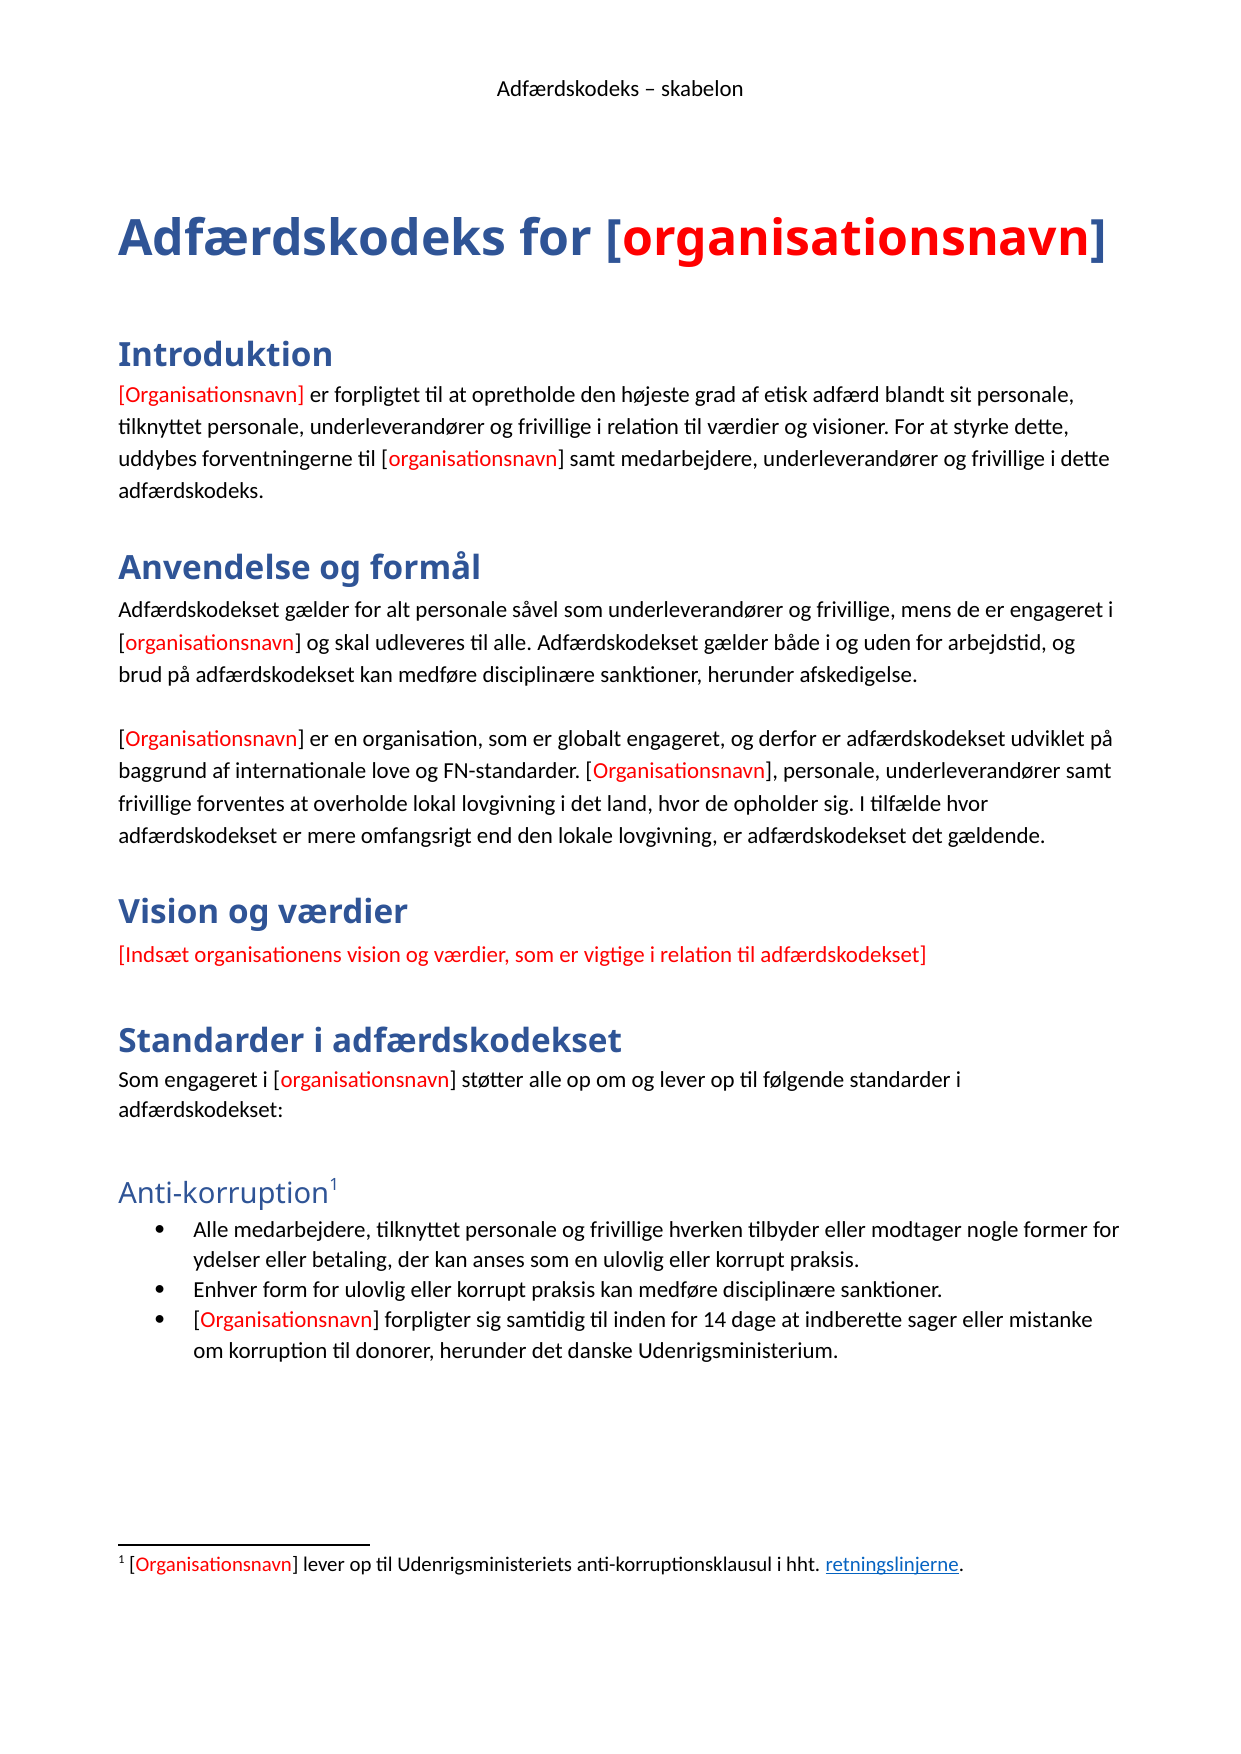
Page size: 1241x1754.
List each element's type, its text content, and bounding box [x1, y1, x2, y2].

text Standarder i adfærdskodekset Som engageret i [organisationsnavn] støtter alle op om og lever op til følgende standarder i adfærdskodekset: [118, 1017, 1122, 1153]
subtitle Adfærdskodeks for [organisationsnavn] [118, 202, 1122, 270]
list Alle medarbejdere, tilknyttet personale og frivillige hverken tilbyder eller modtager nogle former for ydelser eller betaling, der kan anses som en ulovlig eller korrupt praksis. [156, 1215, 1122, 1273]
list Enhver form for ulovlig eller korrupt praksis kan medføre disciplinære sanktioner. [156, 1275, 1122, 1303]
text Anti-korruption [118, 1172, 1122, 1212]
subtitle Introduktion [118, 331, 1122, 376]
list [Organisationsnavn] forpligter sig samtidig til inden for 14 dage at indberette sager eller mistanke om korruption til donorer, herunder det danske Udenrigsministerium. [156, 1306, 1122, 1364]
text [Organisationsnavn] er forpligtet til at opretholde den højeste grad af etisk adfærd blandt sit personale, tilknyttet personale, underleverandører og frivillige i relation til værdier og visioner. For at styrke dette, uddybes forventningerne til [organisationsnavn] samt medarbejdere, underleverandører og frivillige i dette adfærdskodeks. Anvendelse og formål [118, 380, 1122, 589]
text [Organisationsnavn] er en organisation, som er globalt engageret, og derfor er adfærdskodekset udviklet på baggrund af internationale love og FN-standarder. [Organisationsnavn], personale, underleverandører samt frivillige forventes at overholde lokal lovgivning i det land, hvor de opholder sig. I tilfælde hvor adfærdskodekset er mere omfangsrigt end den lokale lovgivning, er adfærdskodekset det gældende. Vision og værdier [118, 692, 1122, 933]
text Adfærdskodekset gælder for alt personale såvel som underleverandører og frivillige, mens de er engageret i [organisationsnavn] og skal udleveres til alle. Adfærdskodekset gælder både i og uden for arbejdstid, og brud på adfærdskodekset kan medføre disciplinære sanktioner, herunder afskedigelse. [118, 596, 1122, 688]
text [Indsæt organisationens vision og værdier, som er vigtige i relation til adfærdskodekset] [118, 940, 1122, 968]
